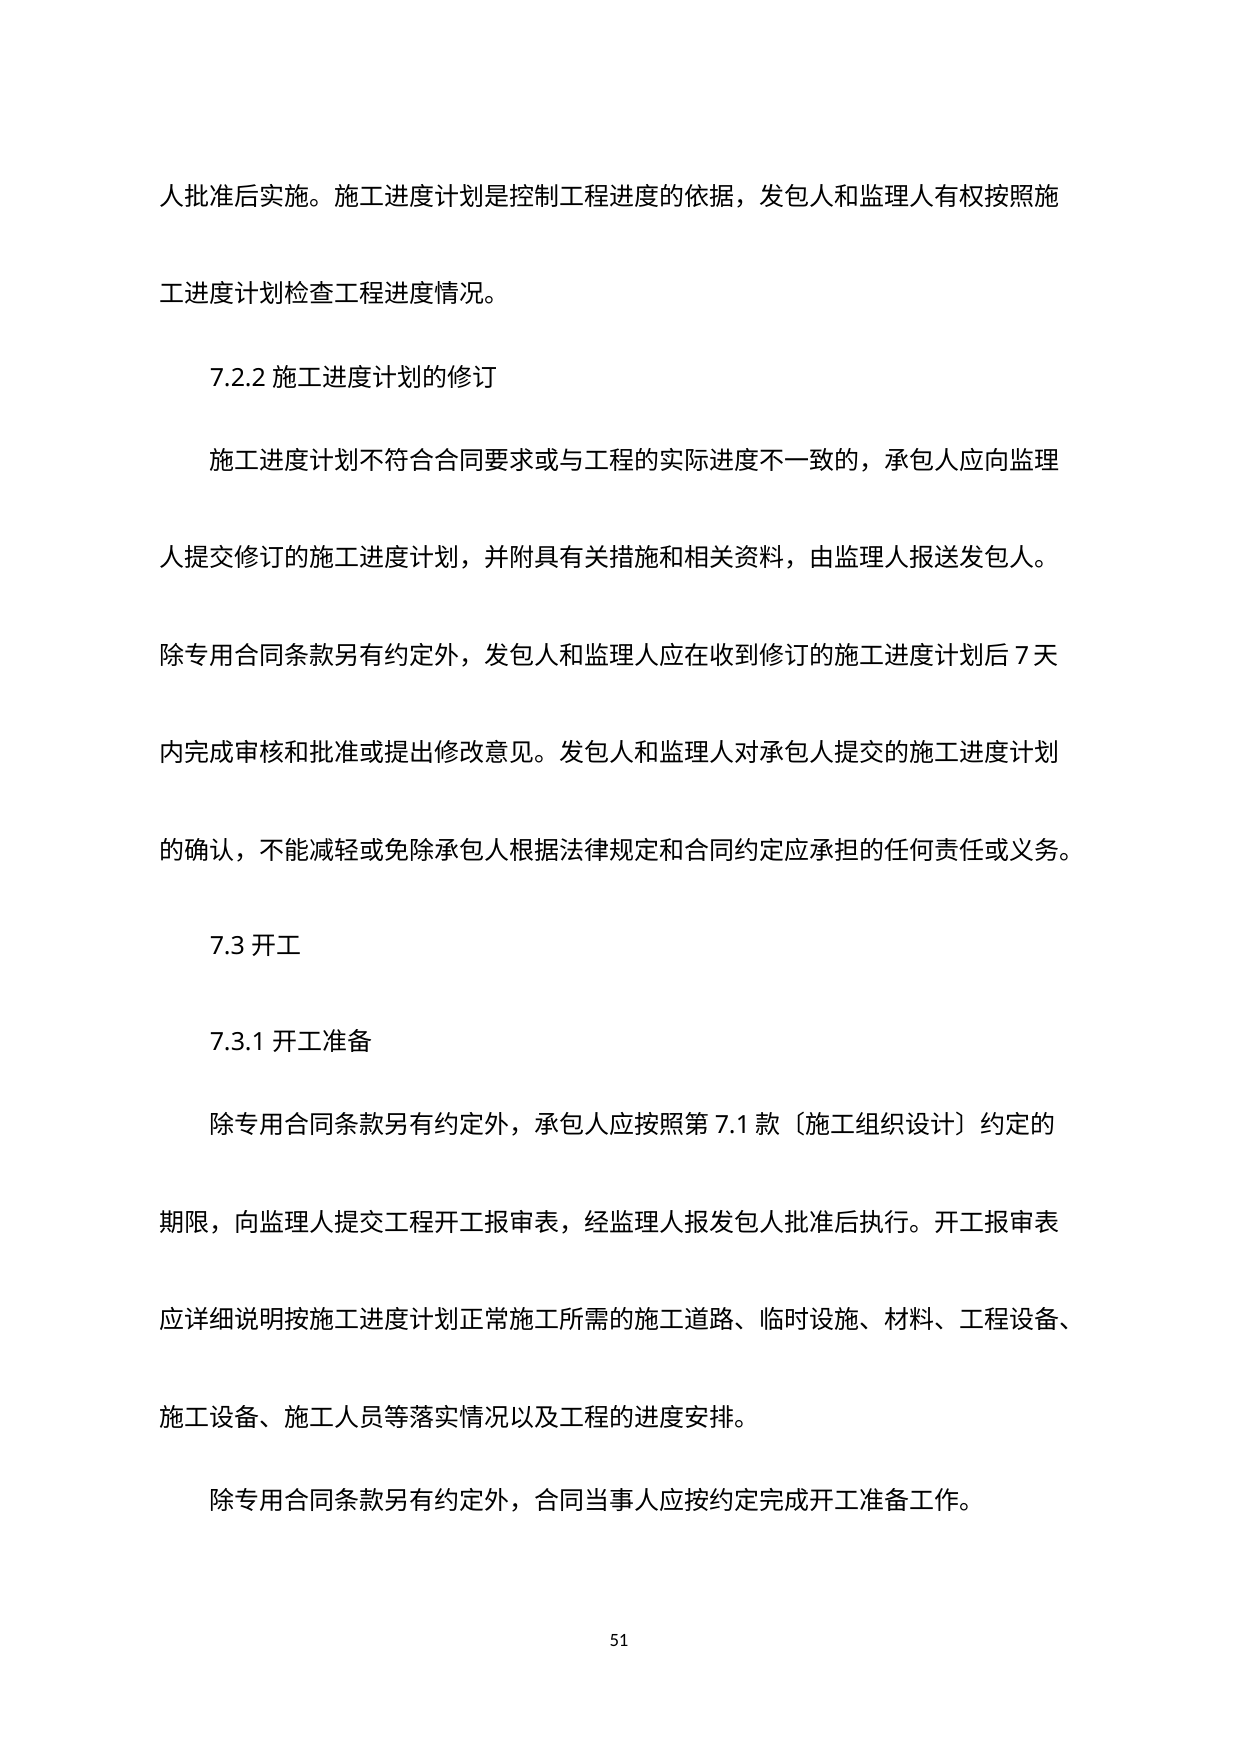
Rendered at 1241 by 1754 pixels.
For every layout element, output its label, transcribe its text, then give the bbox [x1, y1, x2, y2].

text 7.2.2 施工进度计划的修订 [159, 343, 1078, 408]
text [159, 162, 1078, 324]
subtitle 7.3 开工 [159, 911, 1078, 976]
text 除专用合同条款另有约定外，承包人应按照第7.1款〔施工组织设计〕约定的期限，向监理人提交工程开工报审表，经监理人报发包人批准后执行。开工报审表应详细说明按施工进度计划正常施工所需的施工道路、临时设施、材料、工程设备、施工设备、施工人员等落实情况以及工程的进度安排。 [159, 1090, 1078, 1448]
text 除专用合同条款另有约定外，合同当事人应按约定完成开工准备工作。 [159, 1466, 1078, 1531]
text 施工进度计划不符合合同要求或与工程的实际进度不一致的，承包人应向监理人提交修订的施工进度计划，并附具有关措施和相关资料，由监理人报送发包人。除专用合同条款另有约定外，发包人和监理人应在收到修订的施工进度计划后7天内完成审核和批准或提出修改意见。发包人和监理人对承包人提交的施工进度计划的确认，不能减轻或免除承包人根据法律规定和合同约定应承担的任何责任或义务。 [159, 426, 1078, 881]
text 7.3.1 开工准备 [159, 1007, 1078, 1072]
